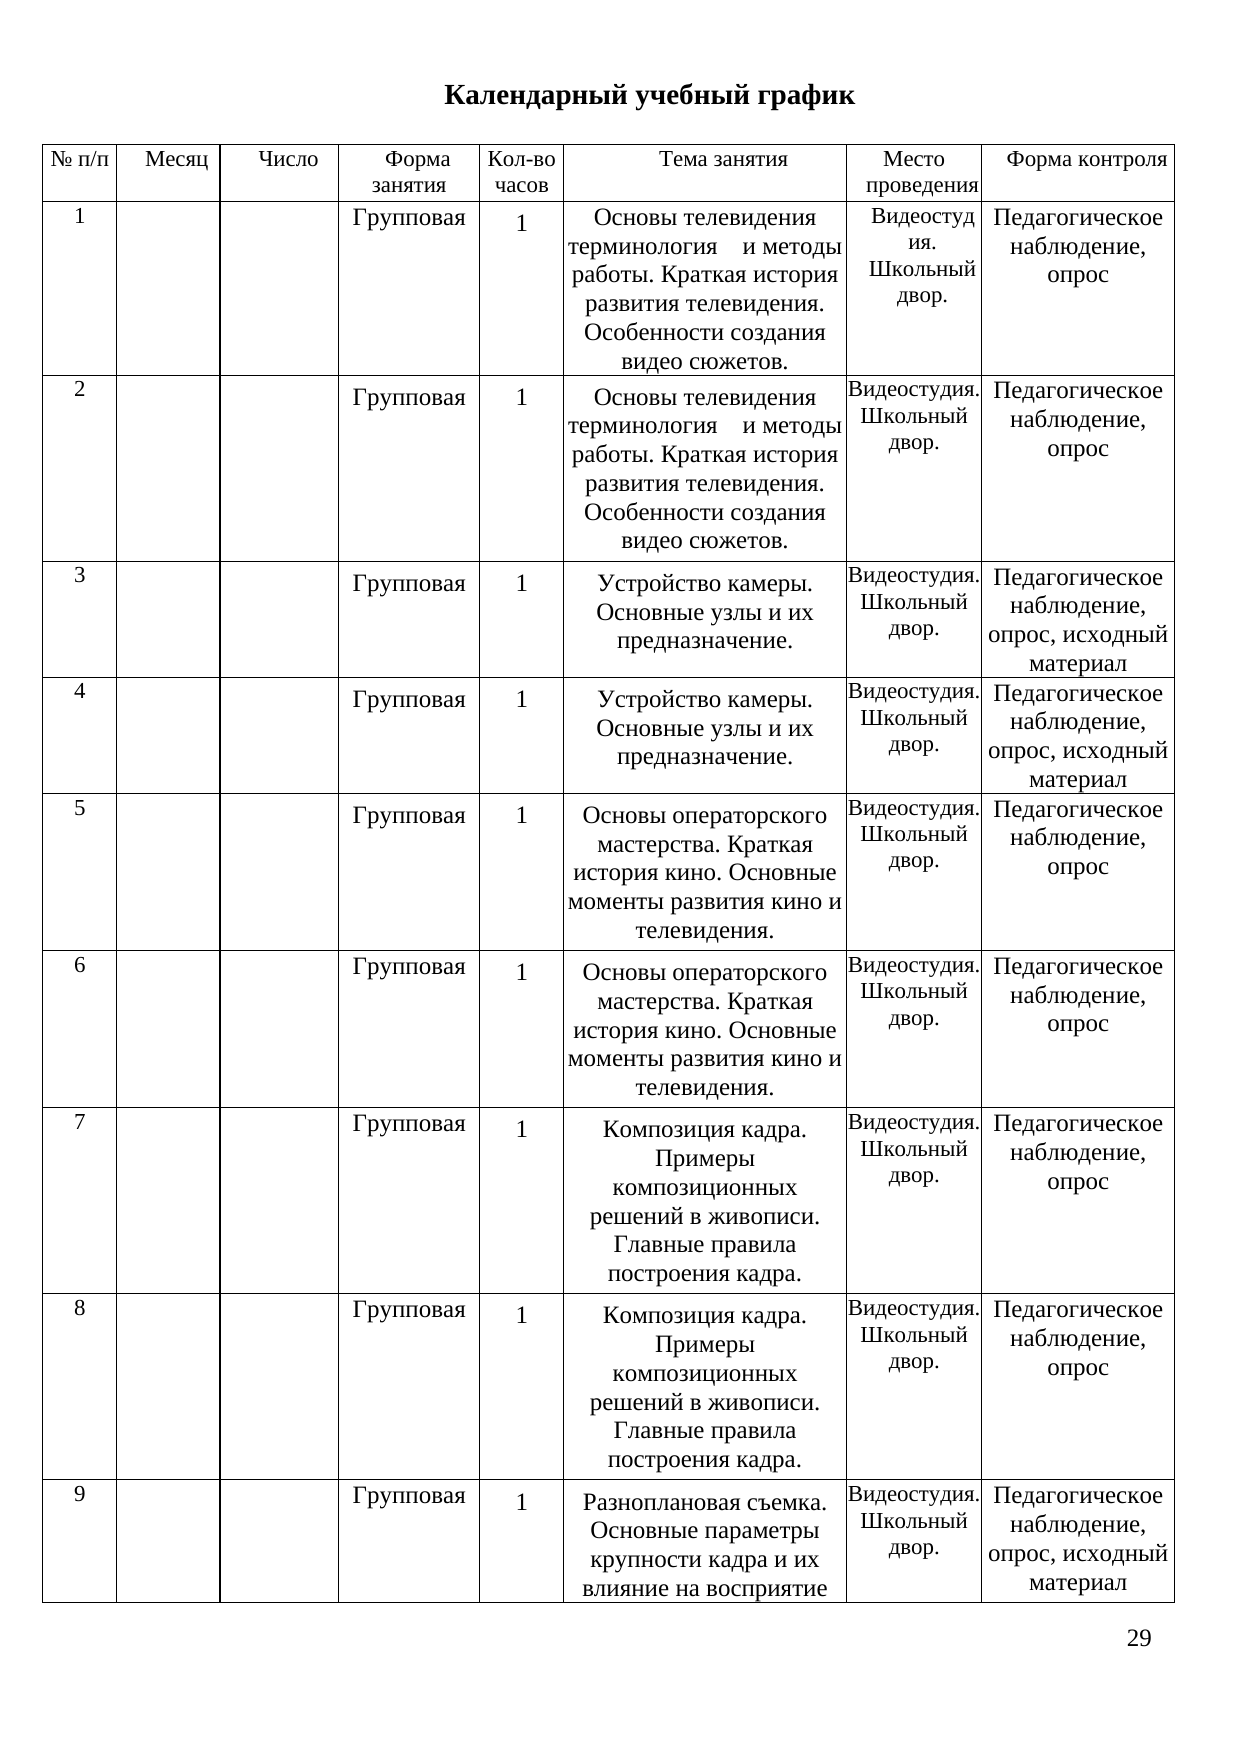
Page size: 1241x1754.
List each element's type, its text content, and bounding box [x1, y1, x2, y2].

table_header № п/п [43, 145, 116, 201]
table_header Число [221, 145, 338, 201]
table_cell Основы операторского мастерства. Краткая история кино. Основные моменты развития кино и телевидения. [564, 951, 846, 1107]
table_cell [221, 951, 338, 1107]
table_cell Групповая [339, 794, 479, 950]
table_cell [221, 1108, 338, 1293]
table_cell Групповая [339, 1294, 479, 1479]
table_cell [117, 376, 219, 561]
table_cell Педагогическое наблюдение, опрос, исходный материал [982, 678, 1174, 793]
table_cell 4 [43, 678, 116, 793]
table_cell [982, 1480, 1174, 1602]
table_header Месяц [117, 145, 219, 201]
table_cell Групповая [339, 376, 479, 561]
table_cell Групповая [339, 202, 479, 374]
table_cell Композиция кадра. Примеры композиционных решений в живописи. Главные правила построения кадра. [564, 1294, 846, 1479]
table_cell Основы телевидения терминология и методы работы. Краткая история развития телевидения. Особенности создания видео сюжетов. [564, 202, 846, 374]
table_cell 1 [480, 1108, 563, 1293]
table_cell Видеостудия. Школьный двор. [847, 951, 981, 1107]
table_cell Педагогическое наблюдение, опрос [982, 202, 1174, 374]
table_cell Основы телевидения терминология и методы работы. Краткая история развития телевидения. Особенности создания видео сюжетов. [564, 376, 846, 561]
table_cell Видеостудия. Школьный двор. [847, 794, 981, 950]
table_cell [117, 1108, 219, 1293]
table_cell [117, 1294, 219, 1479]
table_cell Групповая [339, 1480, 479, 1602]
table_header Тема занятия [564, 145, 846, 201]
table_cell 1 [43, 202, 116, 374]
table_cell [117, 951, 219, 1107]
table_cell 5 [43, 794, 116, 950]
table_cell Педагогическое наблюдение, опрос [982, 794, 1174, 950]
table_cell 1 [480, 1480, 563, 1602]
table_cell Видеостудия. Школьный двор. [847, 1108, 981, 1293]
table_cell 1 [480, 376, 563, 561]
table_cell Педагогическое наблюдение, опрос [982, 1294, 1174, 1479]
table_cell [117, 1480, 219, 1602]
table_cell Педагогическое наблюдение, опрос [982, 1108, 1174, 1293]
table_cell [117, 678, 219, 793]
table_header Кол-во часов [480, 145, 563, 201]
table_cell 2 [43, 376, 116, 561]
table_cell 7 [43, 1108, 116, 1293]
table_cell 1 [480, 678, 563, 793]
table_cell 3 [43, 562, 116, 677]
table_cell Педагогическое наблюдение, опрос [982, 951, 1174, 1107]
text Календарный учебный график [148, 77, 1152, 110]
table_cell Композиция кадра. Примеры композиционных решений в живописи. Главные правила построения кадра. [564, 1108, 846, 1293]
table_cell [221, 376, 338, 561]
table_cell [221, 202, 338, 374]
table_header Место проведения [847, 145, 981, 201]
table_cell [117, 794, 219, 950]
table_cell Видеостудия. Школьный двор. [847, 1294, 981, 1479]
table_cell [221, 678, 338, 793]
table_cell [221, 562, 338, 677]
table_cell 9 [43, 1480, 116, 1602]
table_cell Видеостудия. Школьный двор. [847, 562, 981, 677]
table_cell 1 [480, 562, 563, 677]
table_cell Педагогическое наблюдение, опрос [982, 376, 1174, 561]
table_cell Групповая [339, 1108, 479, 1293]
table_header Форма занятия [339, 145, 479, 201]
table_cell Видеостудия. Школьный двор. [847, 376, 981, 561]
table_cell Групповая [339, 678, 479, 793]
table_cell 1 [480, 794, 563, 950]
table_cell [564, 1480, 846, 1602]
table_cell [847, 1480, 981, 1602]
table_cell 1 [480, 951, 563, 1107]
table_cell 6 [43, 951, 116, 1107]
table_cell Основы операторского мастерства. Краткая история кино. Основные моменты развития кино и телевидения. [564, 794, 846, 950]
table_cell Видеостудия. Школьный двор. [847, 202, 981, 374]
table_header Форма контроля [982, 145, 1174, 201]
table_cell Групповая [339, 562, 479, 677]
table_cell 1 [480, 1294, 563, 1479]
table_cell Педагогическое наблюдение, опрос, исходный материал [982, 562, 1174, 677]
table_cell [221, 1480, 338, 1602]
table_cell Устройство камеры. Основные узлы и их предназначение. [564, 562, 846, 677]
table_cell [117, 202, 219, 374]
table_cell Видеостудия. Школьный двор. [847, 678, 981, 793]
table_cell Устройство камеры. Основные узлы и их предназначение. [564, 678, 846, 793]
table_cell [221, 794, 338, 950]
table_cell Групповая [339, 951, 479, 1107]
table_cell 8 [43, 1294, 116, 1479]
table_cell [117, 562, 219, 677]
table_cell [221, 1294, 338, 1479]
table_cell 1 [480, 202, 563, 374]
